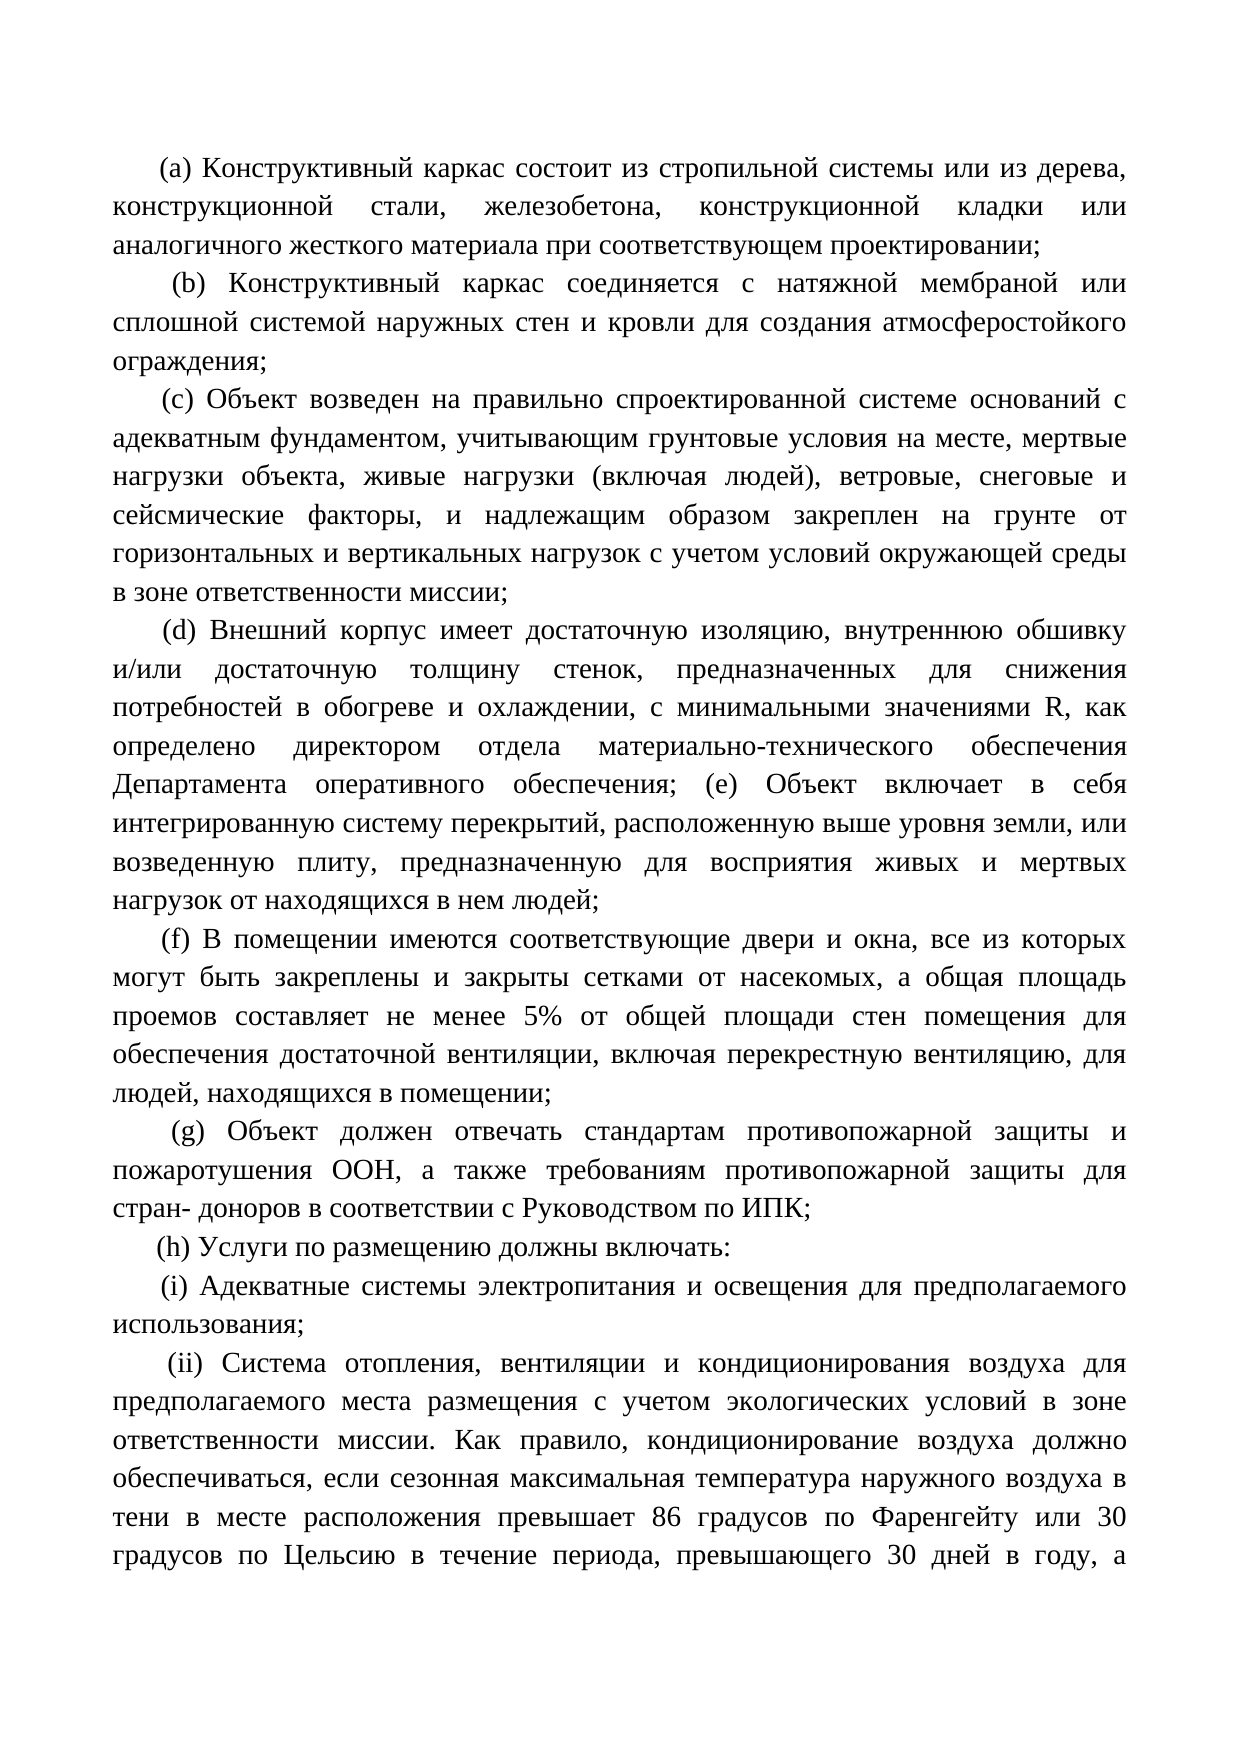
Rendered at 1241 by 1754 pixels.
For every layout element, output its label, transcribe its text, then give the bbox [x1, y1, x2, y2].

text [112, 1345, 1128, 1571]
text (i) Адекватные системы электропитания и освещения для предполагаемого использования; [112, 1268, 1128, 1340]
text (b) Конструктивный каркас соединяется с натяжной мембраной или сплошной системой наружных стен и кровли для создания атмосферостойкого ограждения; [112, 266, 1128, 376]
text (d) Внешний корпус имеет достаточную изоляцию, внутреннюю обшивку и/или достаточную толщину стенок, предназначенных для снижения потребностей в обогреве и охлаждении, с минимальными значениями R, как определено директором отдела материально-технического обеспечения Департамента оперативного обеспечения; (е) Объект включает в себя интегрированную систему перекрытий, расположенную выше уровня земли, или возведенную плиту, предназначенную для восприятия живых и мертвых нагрузок от находящихся в нем людей; [112, 612, 1128, 916]
text (a) Конструктивный каркас состоит из стропильной системы или из дерева, конструкционной стали, железобетона, конструкционной кладки или аналогичного жесткого материала при соответствующем проектировании; [112, 150, 1128, 261]
text (h) Услуги по размещению должны включать: [112, 1229, 1128, 1263]
text (c) Объект возведен на правильно спроектированной системе оснований с адекватным фундаментом, учитывающим грунтовые условия на месте, мертвые нагрузки объекта, живые нагрузки (включая людей), ветровые, снеговые и сейсмические факторы, и надлежащим образом закреплен на грунте от горизонтальных и вертикальных нагрузок с учетом условий окружающей среды в зоне ответственности миссии; [112, 381, 1128, 607]
text (g) Объект должен отвечать стандартам противопожарной защиты и пожаротушения ООН, а также требованиям противопожарной защиты для стран- доноров в соответствии с Руководством по ИПК; [112, 1113, 1128, 1224]
text (f) В помещении имеются соответствующие двери и окна, все из которых могут быть закреплены и закрыты сетками от насекомых, а общая площадь проемов составляет не менее 5% от общей площади стен помещения для обеспечения достаточной вентиляции, включая перекрестную вентиляцию, для людей, находящихся в помещении; [112, 921, 1128, 1108]
